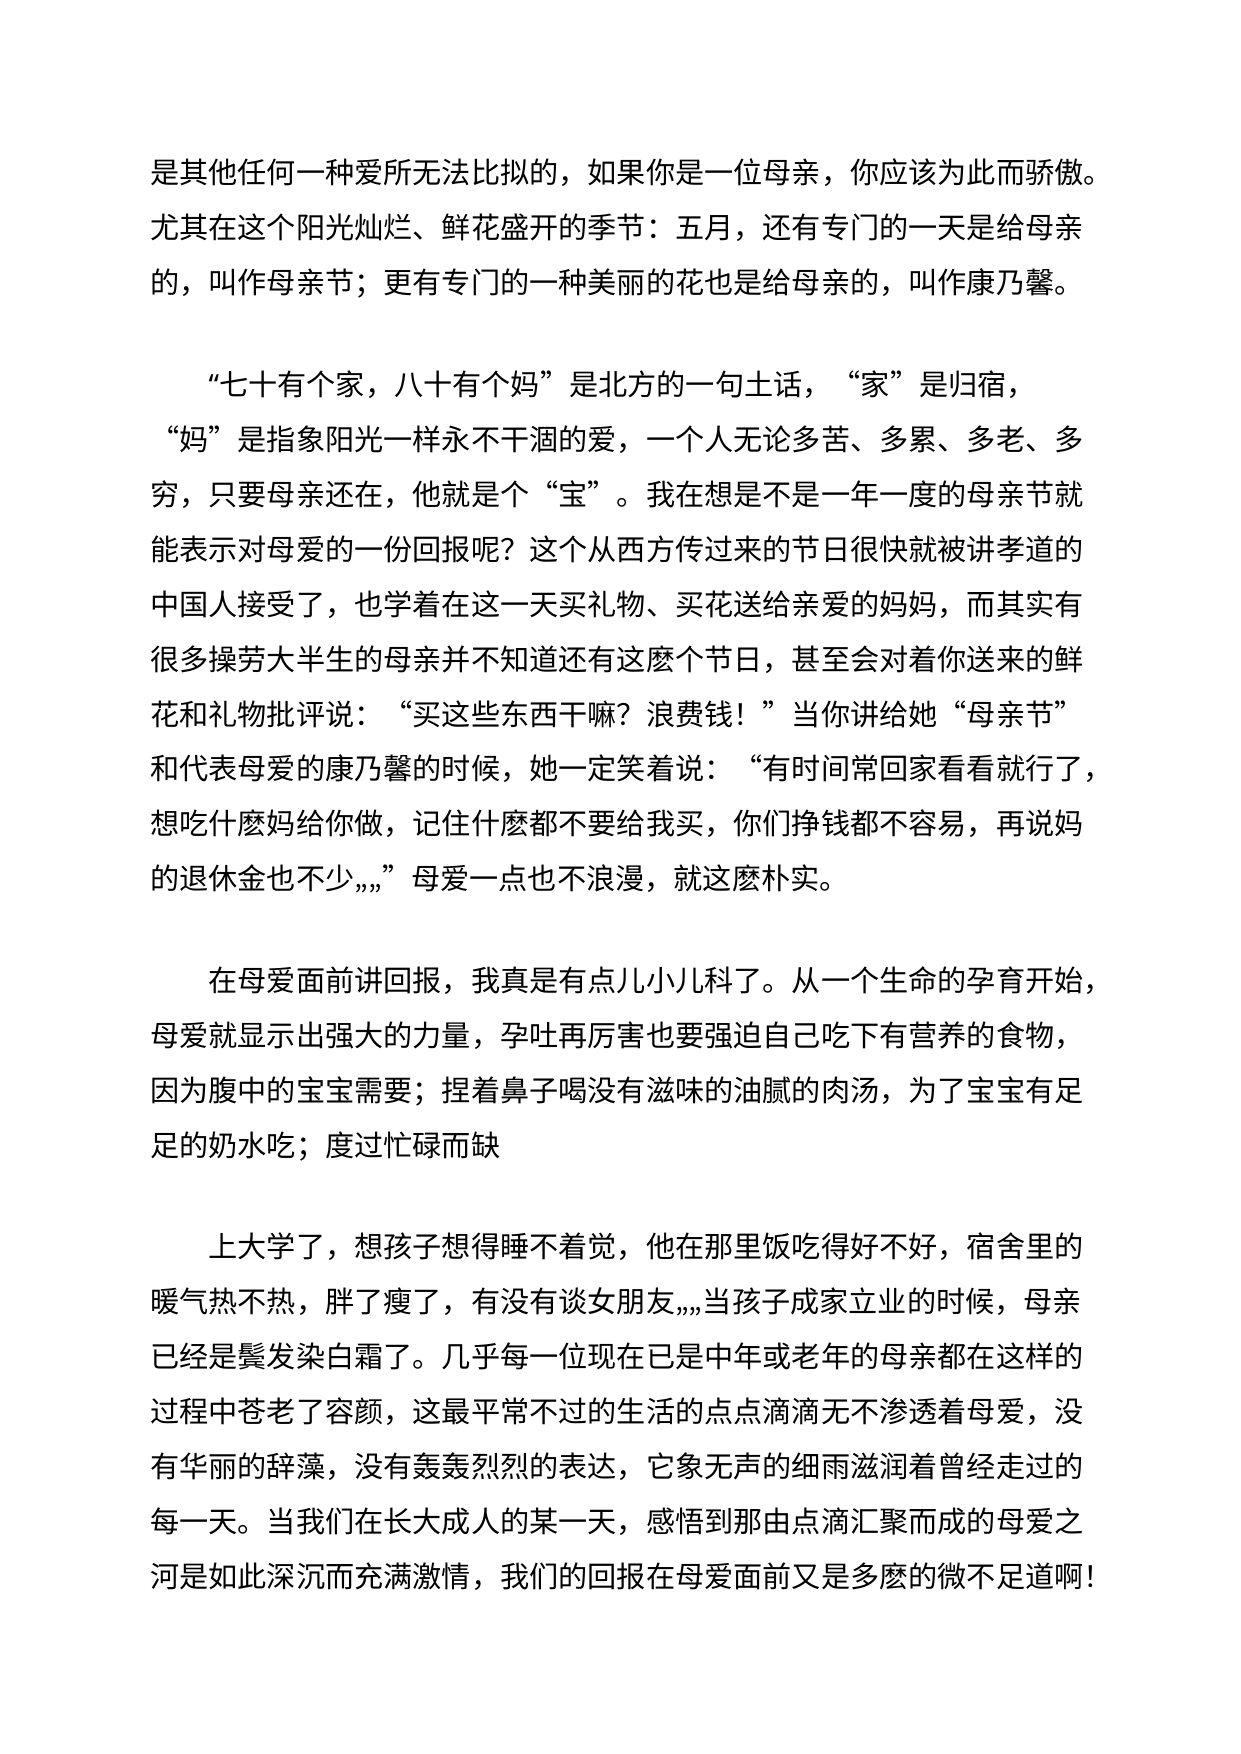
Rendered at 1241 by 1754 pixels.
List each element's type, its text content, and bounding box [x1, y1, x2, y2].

text 在母爱面前讲回报，我真是有点儿小儿科了。从一个生命的孕育开始，母爱就显示出强大的力量，孕吐再厉害也要强迫自己吃下有营养的食物，因为腹中的宝宝需要；捏着鼻子喝没有滋味的油腻的肉汤，为了宝宝有足足的奶水吃；度过忙碌而缺 [150, 957, 1090, 1164]
text 上大学了，想孩子想得睡不着觉，他在那里饭吃得好不好，宿舍里的暖气热不热，胖了瘦了，有没有谈女朋友„„当孩子成家立业的时候，母亲已经是鬓发染白霜了。几乎每一位现在已是中年或老年的母亲都在这样的过程中苍老了容颜，这最平常不过的生活的点点滴滴无不渗透着母爱，没有华丽的辞藻，没有轰轰烈烈的表达，它象无声的细雨滋润着曾经走过的每一天。当我们在长大成人的某一天，感悟到那由点滴汇聚而成的母爱之河是如此深沉而充满激情，我们的回报在母爱面前又是多麽的微不足道啊！ [150, 1224, 1090, 1596]
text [150, 150, 1090, 302]
text “七十有个家，八十有个妈”是北方的一句土话，“家”是归宿，“妈”是指象阳光一样永不干涸的爱，一个人无论多苦、多累、多老、多穷，只要母亲还在，他就是个“宝”。我在想是不是一年一度的母亲节就能表示对母爱的一份回报呢？这个从西方传过来的节日很快就被讲孝道的中国人接受了，也学着在这一天买礼物、买花送给亲爱的妈妈，而其实有很多操劳大半生的母亲并不知道还有这麽个节日，甚至会对着你送来的鲜花和礼物批评说：“买这些东西干嘛？浪费钱！”当你讲给她“母亲节”和代表母爱的康乃馨的时候，她一定笑着说：“有时间常回家看看就行了，想吃什麽妈给你做，记住什麽都不要给我买，你们挣钱都不容易，再说妈的退休金也不少„„”母爱一点也不浪漫，就这麽朴实。 [150, 362, 1090, 898]
